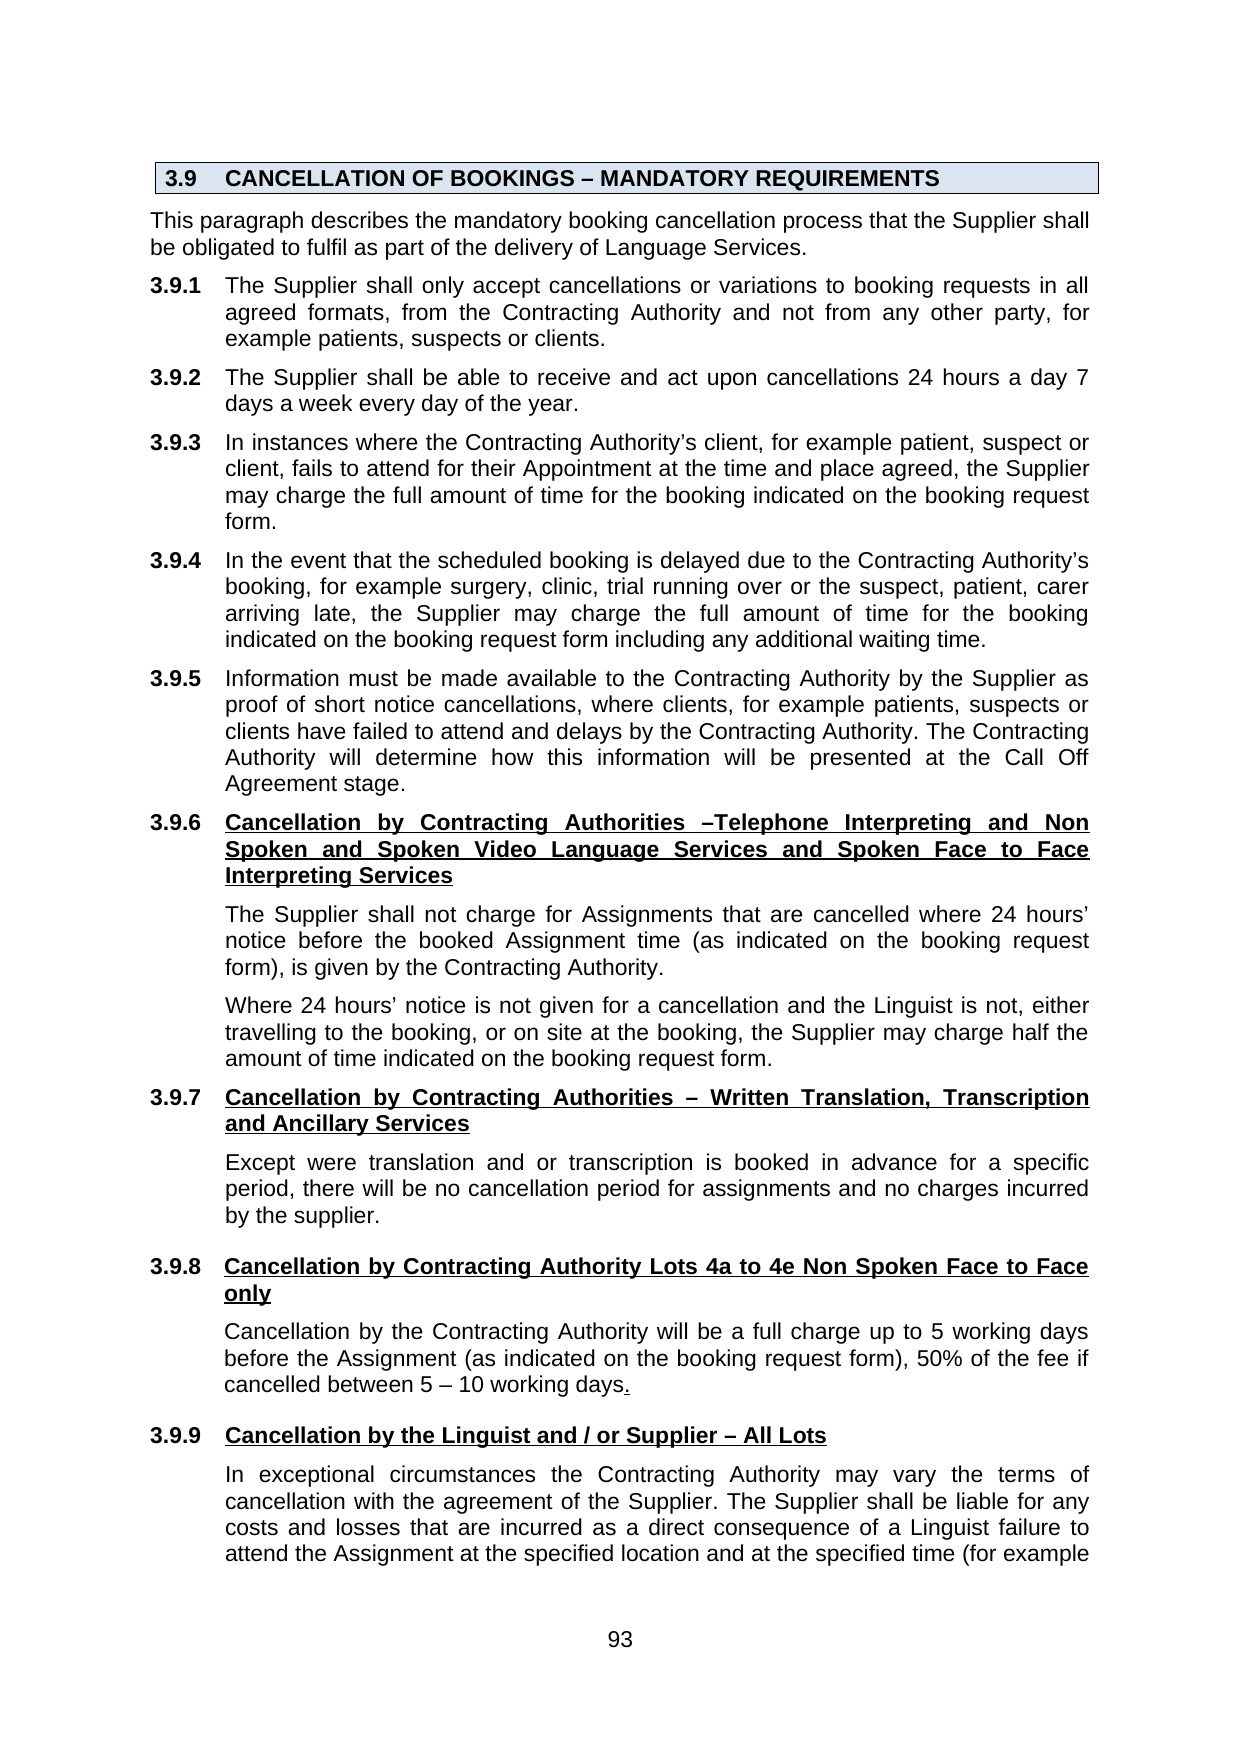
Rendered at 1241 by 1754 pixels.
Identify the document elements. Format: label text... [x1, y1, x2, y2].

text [225, 1461, 1090, 1567]
subtitle In the event that the scheduled booking is delayed due to the Contracting Authority’s booking, for example surgery, clinic, trial running over or the suspect, patient, carer arriving late, the Supplier may charge the full amount of time for the booking indicated on the booking request form including any additional waiting time. [150, 547, 1090, 652]
text This paragraph describes the mandatory booking cancellation process that the Supplier shall be obligated to fulfil as part of the delivery of Language Services. [150, 207, 1090, 260]
subtitle In instances where the Contracting Authority’s client, for example patient, suspect or client, fails to attend for their Appointment at the time and place agreed, the Supplier may charge the full amount of time for the booking indicated on the booking request form. [150, 429, 1090, 534]
subtitle CANCELLATION OF BOOKINGS – MANDATORY REQUIREMENTS [156, 163, 1098, 193]
subtitle Cancellation by the Linguist and / or Supplier – All Lots [150, 1422, 1090, 1449]
subtitle Cancellation by the Contracting Authority will be a full charge up to 5 working days before the Assignment (as indicated on the booking request form), 50% of the fee if cancelled between 5 – 10 working days. [224, 1318, 1090, 1397]
subtitle Cancellation by Contracting Authorities – Written Translation, Transcription and Ancillary Services [150, 1084, 1090, 1137]
subtitle Cancellation by Contracting Authorities –Telephone Interpreting and Non Spoken and Spoken Video Language Services and Spoken Face to Face Interpreting Services [150, 809, 1090, 888]
subtitle The Supplier shall be able to receive and act upon cancellations 24 hours a day 7 days a week every day of the year. [150, 364, 1090, 417]
subtitle Cancellation by Contracting Authority Lots 4a to 4e Non Spoken Face to Face only [150, 1253, 1090, 1306]
subtitle The Supplier shall only accept cancellations or variations to booking requests in all agreed formats, from the Contracting Authority and not from any other party, for example patients, suspects or clients. [150, 272, 1090, 351]
subtitle Information must be made available to the Contracting Authority by the Supplier as proof of short notice cancellations, where clients, for example patients, suspects or clients have failed to attend and delays by the Contracting Authority. The Contracting Authority will determine how this information will be presented at the Call Off Agreement stage. [150, 665, 1090, 797]
subtitle Except were translation and or transcription is booked in advance for a specific period, there will be no cancellation period for assignments and no charges incurred by the supplier. [225, 1149, 1090, 1228]
text Where 24 hours’ notice is not given for a cancellation and the Linguist is not, either travelling to the booking, or on site at the booking, the Supplier may charge half the amount of time indicated on the booking request form. [225, 992, 1090, 1071]
text The Supplier shall not charge for Assignments that are cancelled where 24 hours’ notice before the booked Assignment time (as indicated on the booking request form), is given by the Contracting Authority. [225, 901, 1090, 980]
